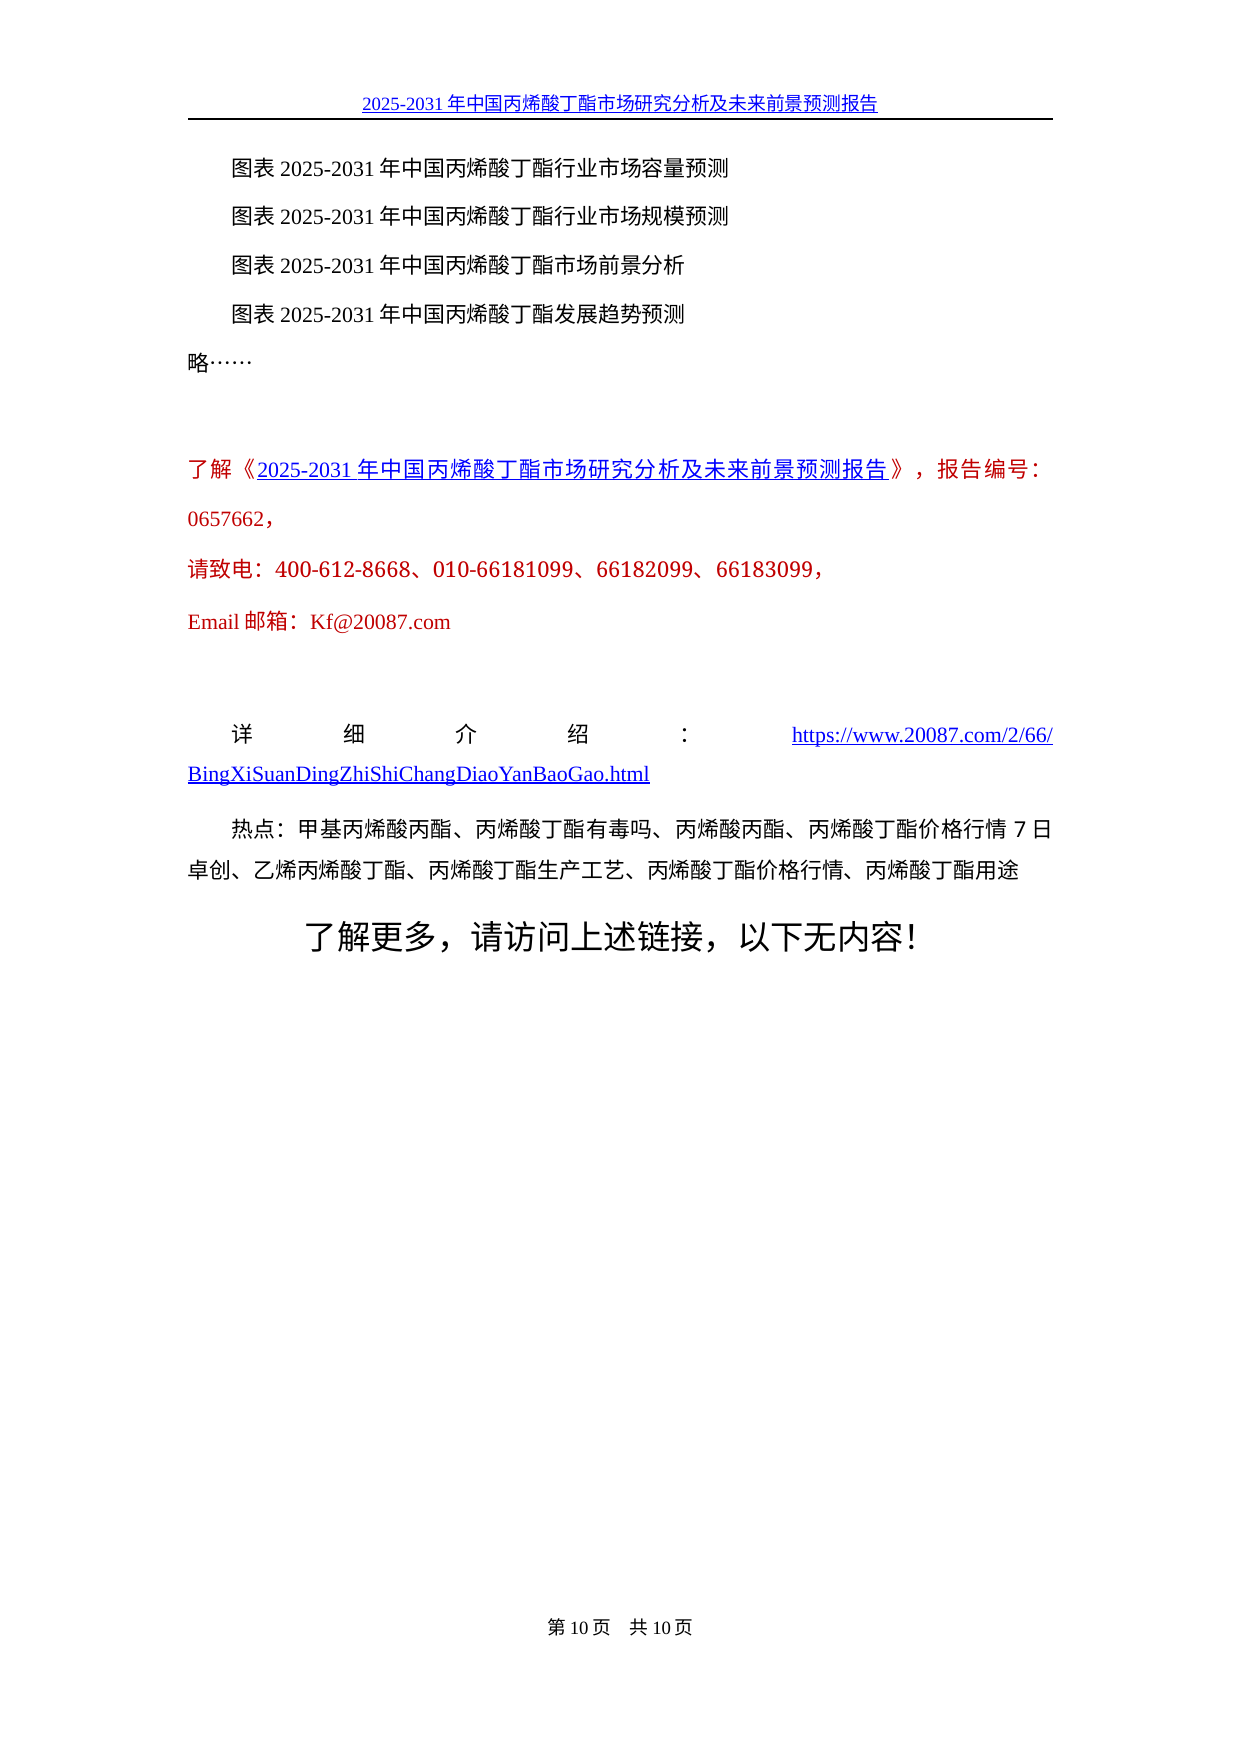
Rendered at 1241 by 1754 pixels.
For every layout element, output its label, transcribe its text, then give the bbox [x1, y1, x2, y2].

text 详细介绍：https://www.20087.com/2/66/BingXiSuanDingZhiShiChangDiaoYanBaoGao.html [187, 716, 1053, 789]
title 了解更多，请访问上述链接，以下无内容！ [187, 903, 1053, 968]
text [187, 150, 1053, 378]
text 热点：甲基丙烯酸丙酯、丙烯酸丁酯有毒吗、丙烯酸丙酯、丙烯酸丁酯价格行情7日卓创、乙烯丙烯酸丁酯、丙烯酸丁酯生产工艺、丙烯酸丁酯价格行情、丙烯酸丁酯用途 [187, 812, 1053, 885]
text 请致电：400-612-8668、010-66181099、66182099、66183099， [187, 552, 1053, 584]
text 了解《2025-2031年中国丙烯酸丁酯市场研究分析及未来前景预测报告》，报告编号：0657662， [187, 452, 1053, 533]
text Email邮箱：Kf@20087.com [187, 603, 1053, 636]
